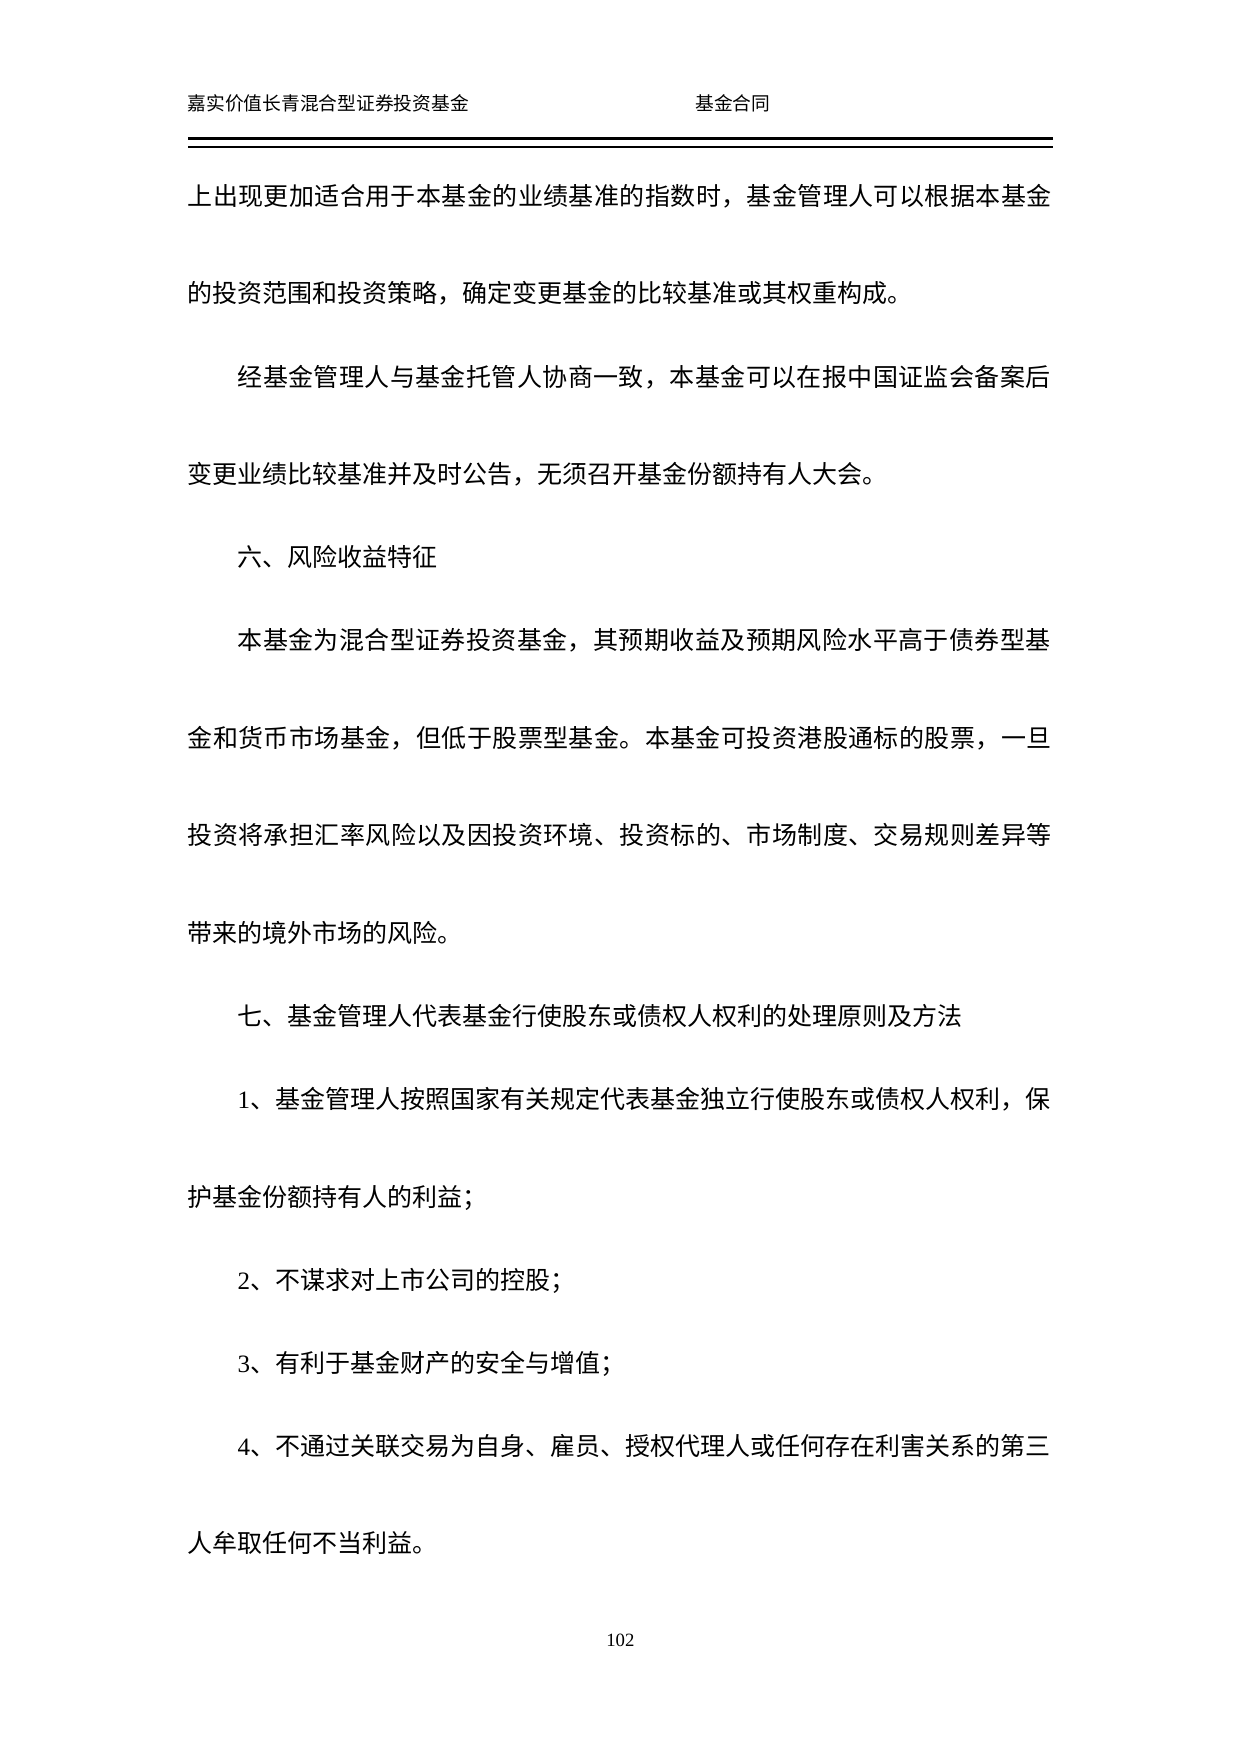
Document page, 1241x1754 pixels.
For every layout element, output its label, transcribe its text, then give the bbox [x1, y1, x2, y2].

text 4、不通过关联交易为自身、雇员、授权代理人或任何存在利害关系的第三人牟取任何不当利益。 [187, 1412, 1053, 1574]
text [187, 162, 1053, 324]
text 1、基金管理人按照国家有关规定代表基金独立行使股东或债权人权利，保护基金份额持有人的利益； [187, 1065, 1053, 1228]
text 经基金管理人与基金托管人协商一致，本基金可以在报中国证监会备案后变更业绩比较基准并及时公告，无须召开基金份额持有人大会。 [187, 343, 1053, 505]
text 3、有利于基金财产的安全与增值； [187, 1329, 1053, 1394]
text 七、基金管理人代表基金行使股东或债权人权利的处理原则及方法 [187, 982, 1053, 1047]
text 本基金为混合型证券投资基金，其预期收益及预期风险水平高于债券型基金和货币市场基金，但低于股票型基金。本基金可投资港股通标的股票，一旦投资将承担汇率风险以及因投资环境、投资标的、市场制度、交易规则差异等带来的境外市场的风险。 [187, 606, 1053, 964]
list 风险收益特征 [187, 523, 1053, 588]
text 2、不谋求对上市公司的控股； [187, 1246, 1053, 1311]
